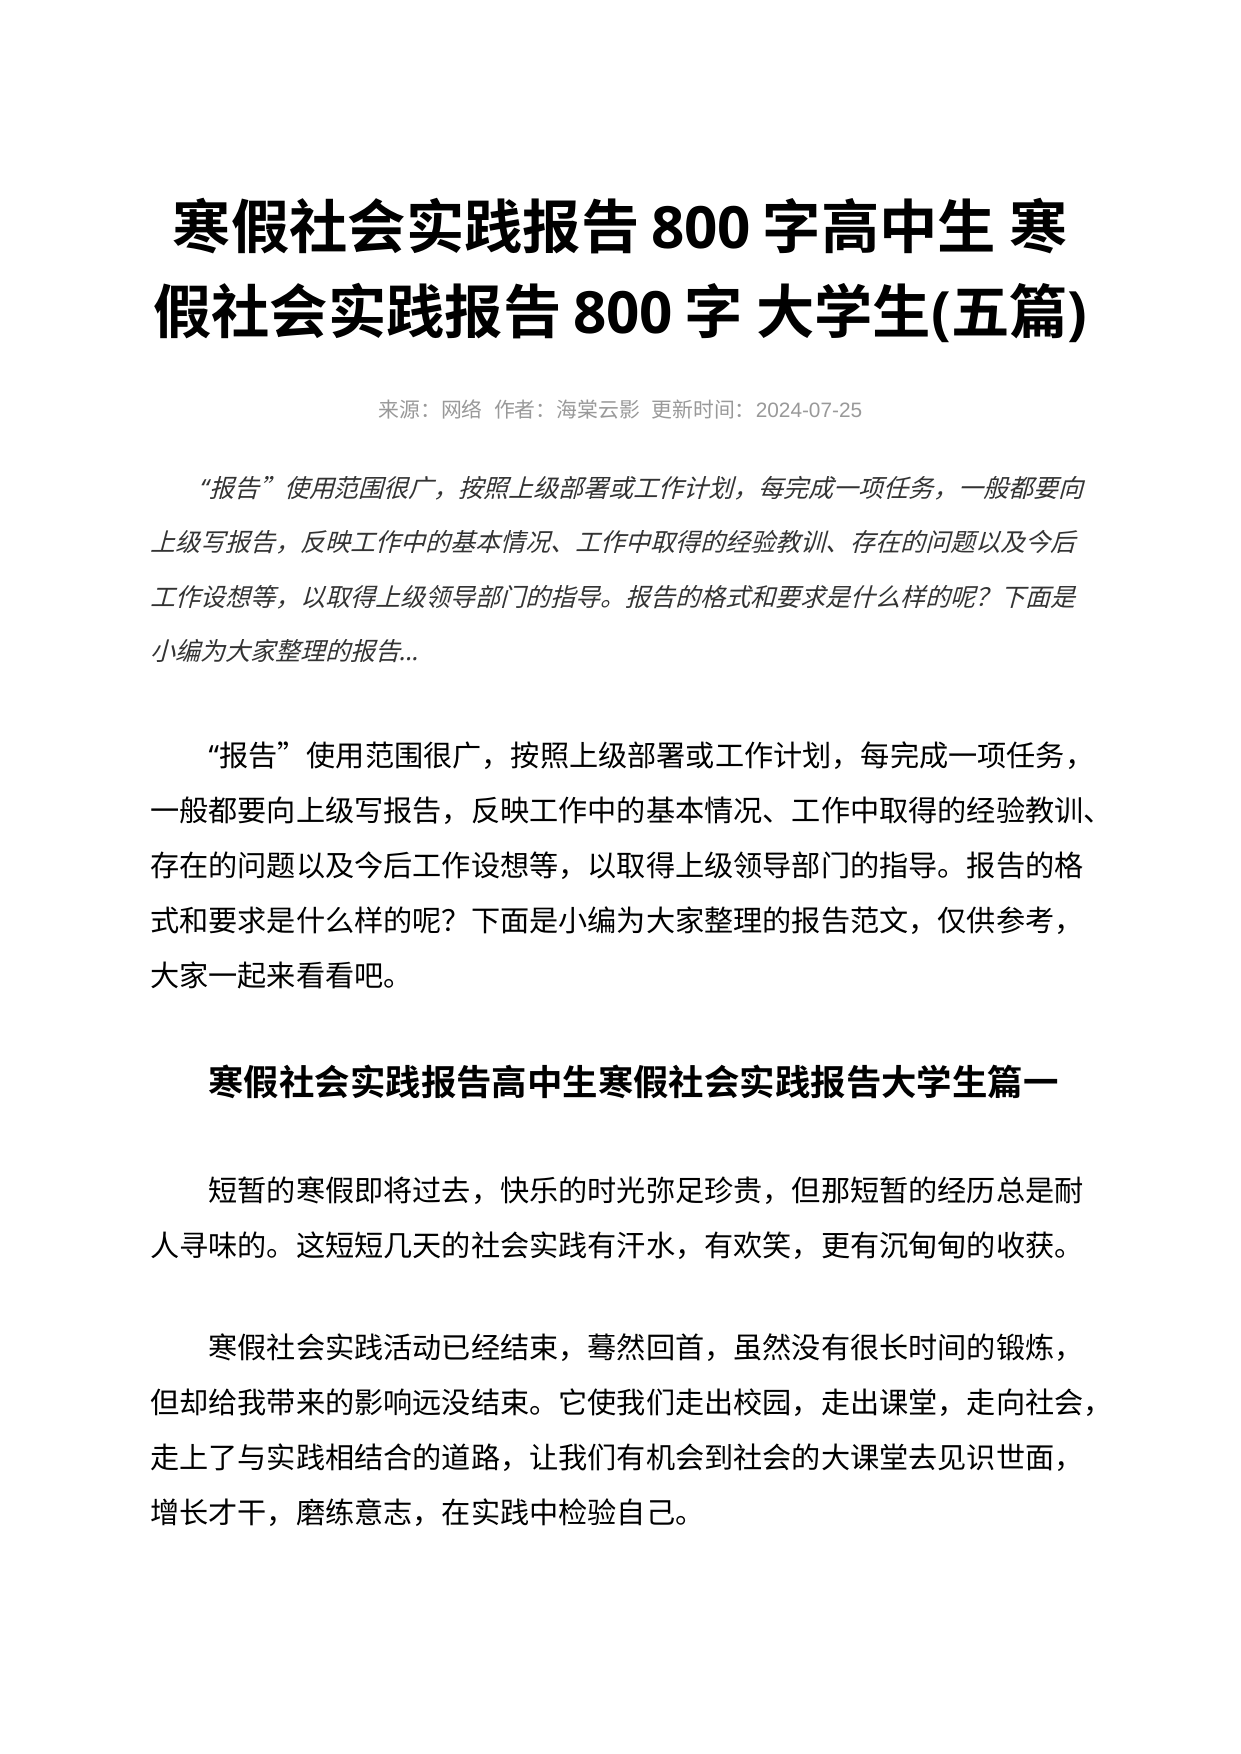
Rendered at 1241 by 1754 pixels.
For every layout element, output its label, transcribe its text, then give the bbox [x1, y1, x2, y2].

subtitle 寒假社会实践报告800字高中生 寒假社会实践报告800字 大学生(五篇) [150, 181, 1090, 351]
text 短暂的寒假即将过去，快乐的时光弥足珍贵，但那短暂的经历总是耐人寻味的。这短短几天的社会实践有汗水，有欢笑，更有沉甸甸的收获。 [150, 1168, 1090, 1265]
text “报告”使用范围很广，按照上级部署或工作计划，每完成一项任务，一般都要向上级写报告，反映工作中的基本情况、工作中取得的经验教训、存在的问题以及今后工作设想等，以取得上级领导部门的指导。报告的格式和要求是什么样的呢？下面是小编为大家整理的报告范文，仅供参考，大家一起来看看吧。 [150, 733, 1090, 995]
text 来源：网络 作者：海棠云影 更新时间：2024-07-25 [150, 398, 1090, 422]
text 寒假社会实践活动已经结束，蓦然回首，虽然没有很长时间的锻炼，但却给我带来的影响远没结束。它使我们走出校园，走出课堂，走向社会，走上了与实践相结合的道路，让我们有机会到社会的大课堂去见识世面，增长才干，磨练意志，在实践中检验自己。 [150, 1324, 1090, 1531]
text “报告”使用范围很广，按照上级部署或工作计划，每完成一项任务，一般都要向上级写报告，反映工作中的基本情况、工作中取得的经验教训、存在的问题以及今后工作设想等，以取得上级领导部门的指导。报告的格式和要求是什么样的呢？下面是小编为大家整理的报告... [150, 468, 1090, 668]
text 寒假社会实践报告高中生寒假社会实践报告大学生篇一 [150, 1054, 1090, 1106]
